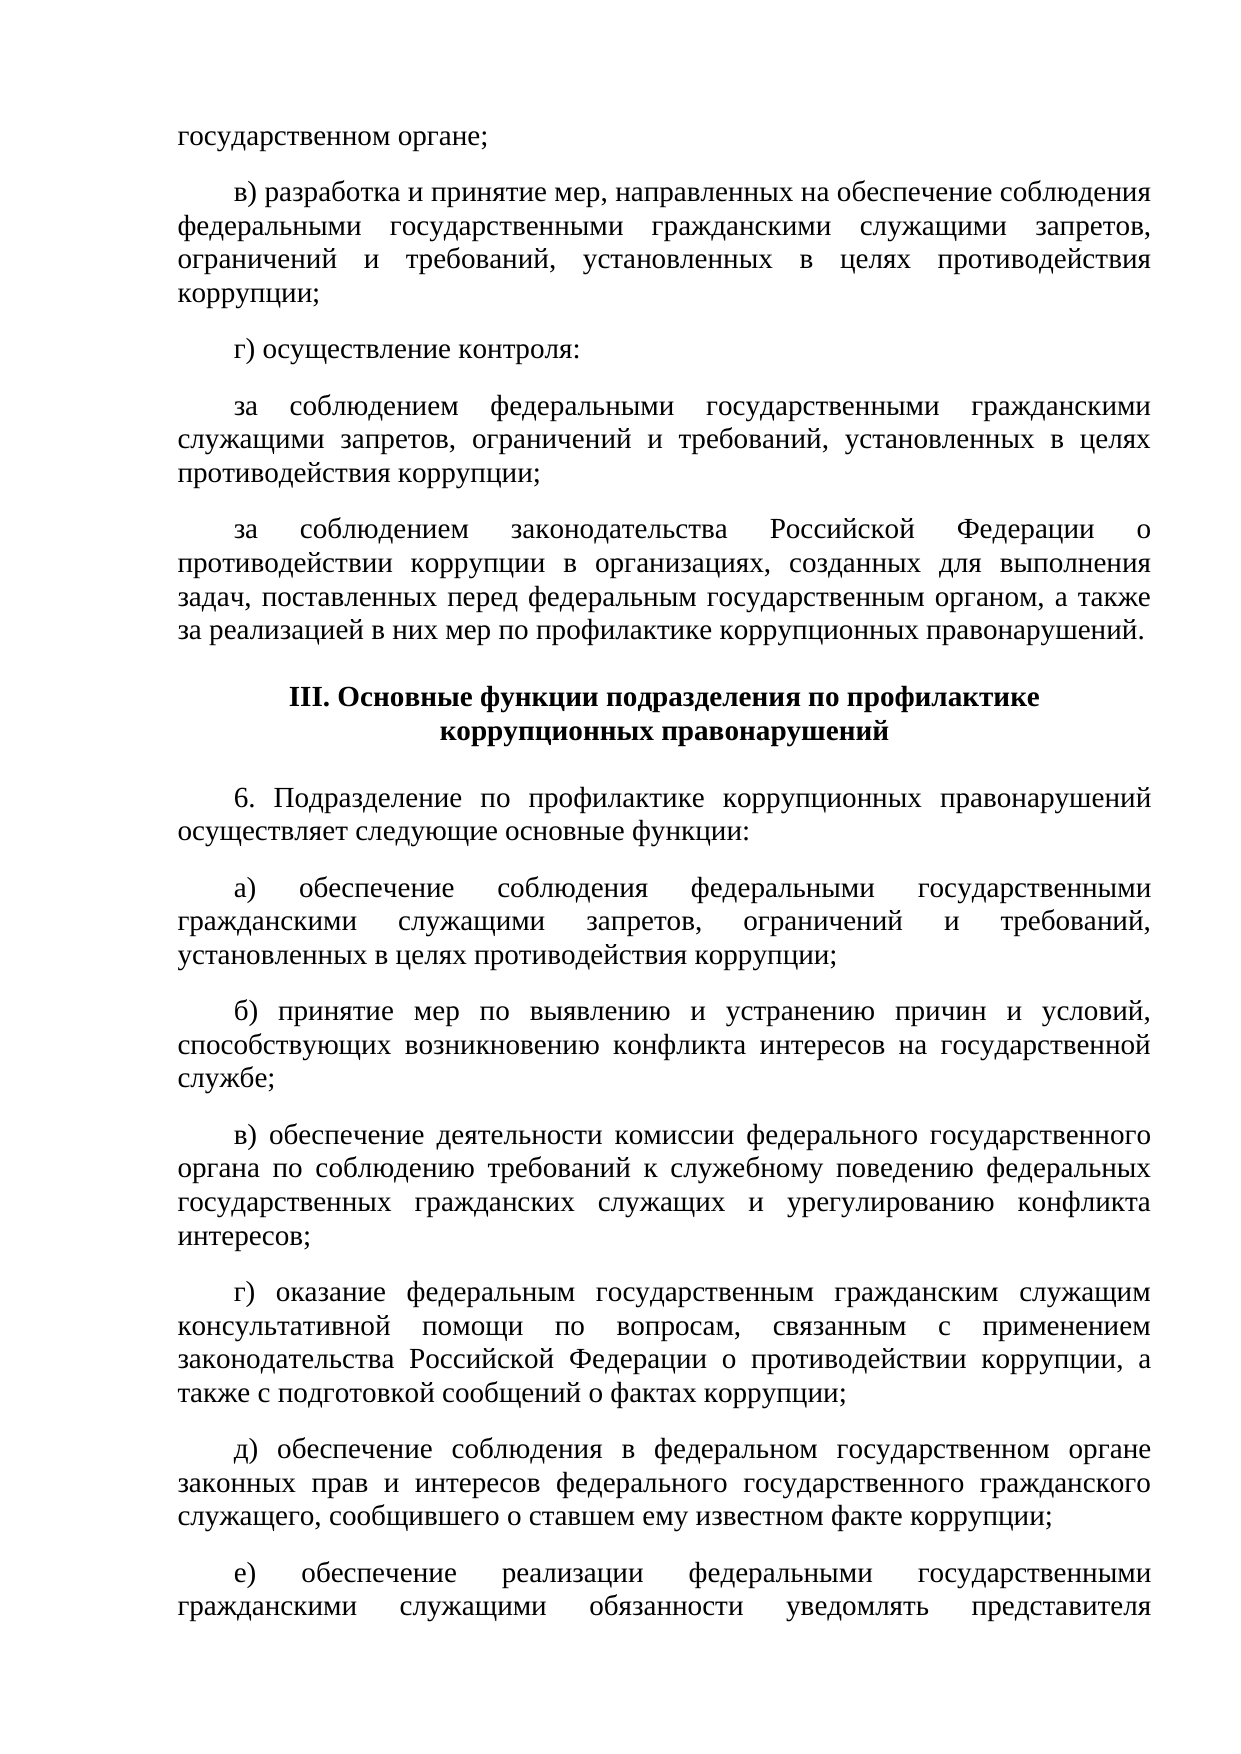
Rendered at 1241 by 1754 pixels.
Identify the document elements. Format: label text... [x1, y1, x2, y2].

text в) разработка и принятие мер, направленных на обеспечение соблюдения федеральными государственными гражданскими служащими запретов, ограничений и требований, установленных в целях противодействия коррупции; [177, 174, 1152, 309]
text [177, 1555, 1152, 1622]
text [177, 118, 1152, 152]
title коррупционных правонарушений [177, 713, 1152, 746]
text в) обеспечение деятельности комиссии федерального государственного органа по соблюдению требований к служебному поведению федеральных государственных гражданских служащих и урегулированию конфликта интересов; [177, 1117, 1152, 1251]
text г) осуществление контроля: [177, 332, 1152, 365]
text б) принятие мер по выявлению и устранению причин и условий, способствующих возникновению конфликта интересов на государственной службе; [177, 993, 1152, 1094]
text г) оказание федеральным государственным гражданским служащим консультативной помощи по вопросам, связанным с применением законодательства Российской Федерации о противодействии коррупции, а также с подготовкой сообщений о фактах коррупции; [177, 1274, 1152, 1408]
text 6. Подразделение по профилактике коррупционных правонарушений осуществляет следующие основные функции: [177, 780, 1152, 847]
text за соблюдением федеральными государственными гражданскими служащими запретов, ограничений и требований, установленных в целях противодействия коррупции; [177, 388, 1152, 489]
text д) обеспечение соблюдения в федеральном государственном органе законных прав и интересов федерального государственного гражданского служащего, сообщившего о ставшем ему известном факте коррупции; [177, 1431, 1152, 1532]
text а) обеспечение соблюдения федеральными государственными гражданскими служащими запретов, ограничений и требований, установленных в целях противодействия коррупции; [177, 870, 1152, 971]
title III. Основные функции подразделения по профилактике [177, 679, 1152, 713]
text за соблюдением законодательства Российской Федерации о противодействии коррупции в организациях, созданных для выполнения задач, поставленных перед федеральным государственным органом, а также за реализацией в них мер по профилактике коррупционных правонарушений. [177, 512, 1152, 646]
